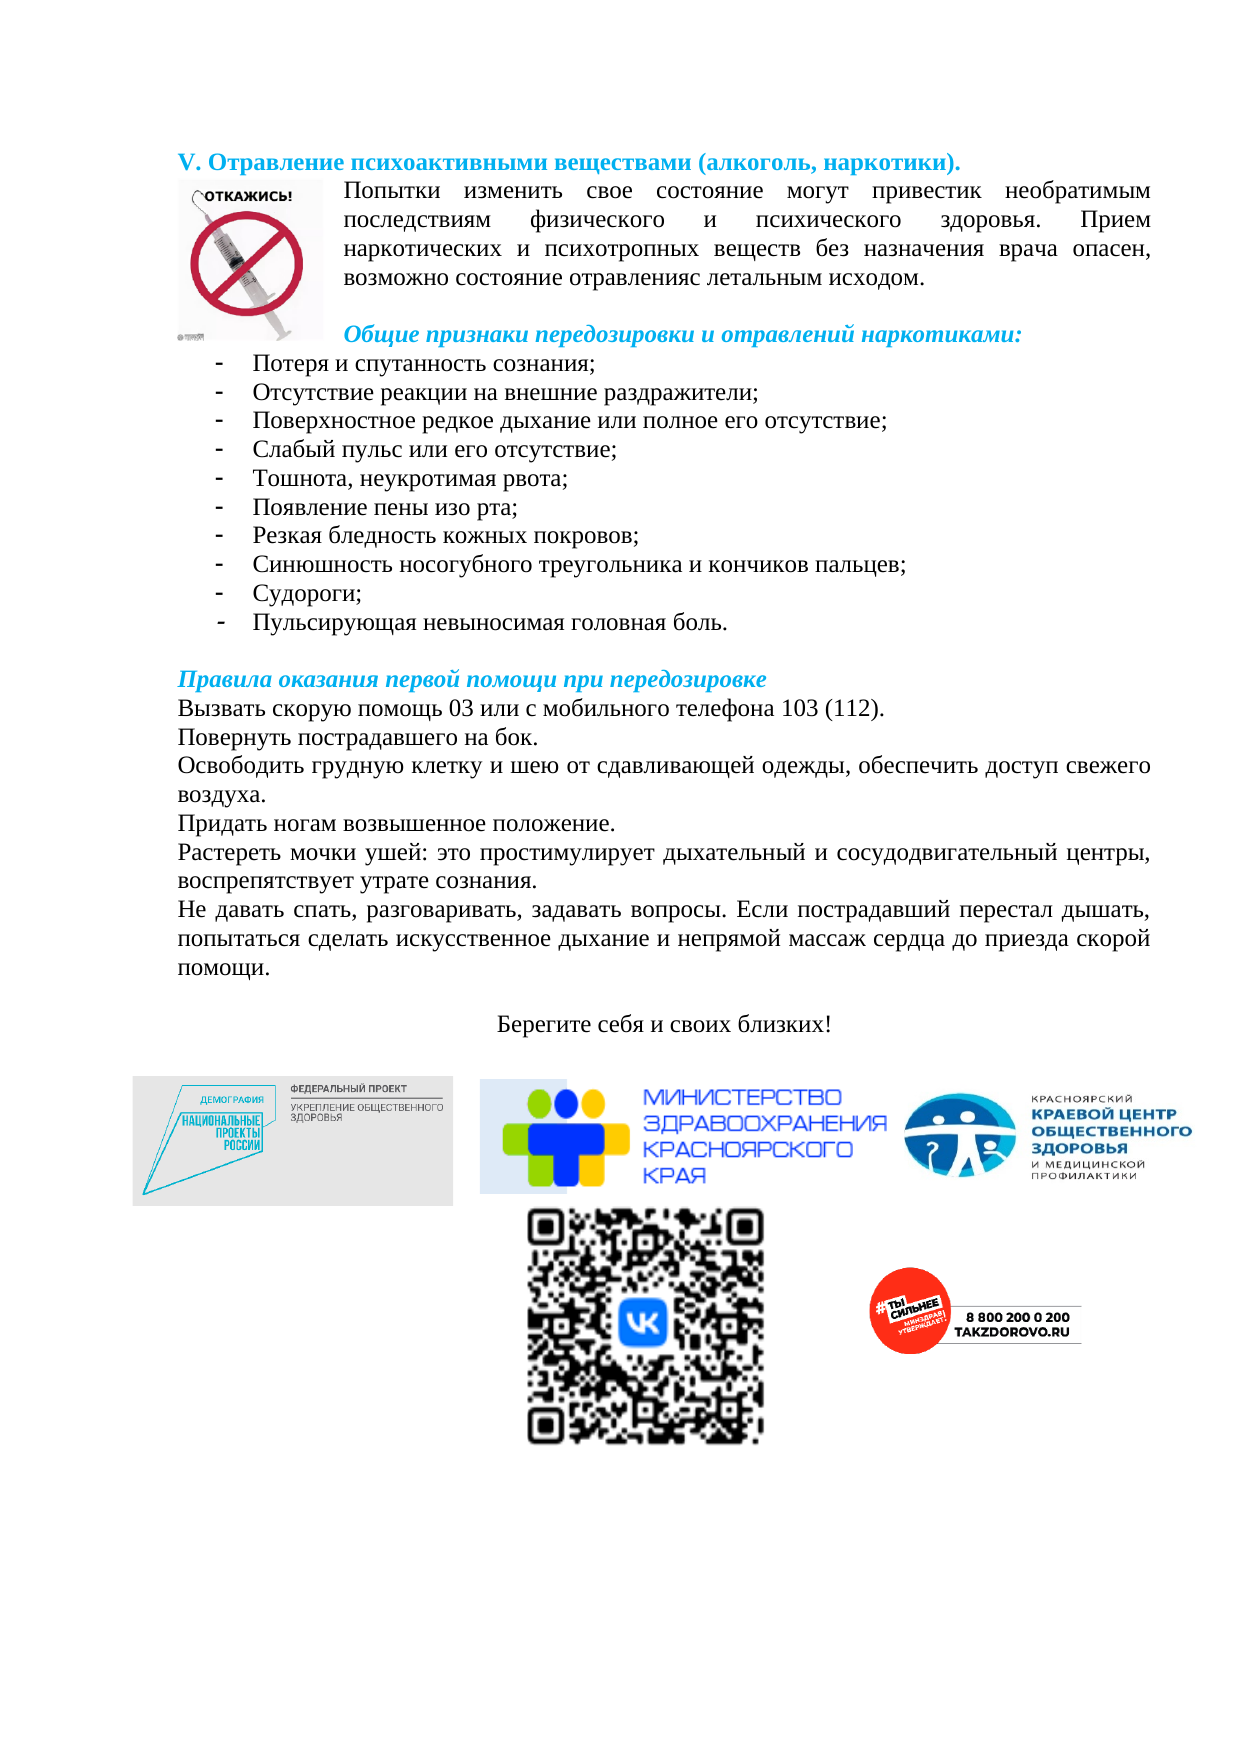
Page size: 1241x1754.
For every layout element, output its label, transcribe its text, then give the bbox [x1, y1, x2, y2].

list Судороги; [215, 578, 1152, 607]
list Отсутствие реакции на внешние раздражители; [215, 377, 1152, 406]
list Пульсирующая невыносимая головная боль. [215, 607, 1152, 636]
text Берегите себя и своих близких! [177, 1009, 1152, 1038]
list Поверхностное редкое дыхание или полное его отсутствие; [215, 406, 1152, 434]
text Правила оказания первой помощи при передозировке [177, 664, 1152, 693]
picture [527, 1206, 768, 1446]
list Появление пены изо рта; [215, 492, 1152, 521]
list Слабый пульс или его отсутствие; [215, 434, 1152, 463]
list Резкая бледность кожных покровов; [215, 521, 1152, 549]
picture [131, 1182, 453, 1207]
text Общие признаки передозировки и отравлений наркотиками: [177, 319, 1152, 348]
picture [177, 178, 325, 341]
list Тошнота, неукротимая рвота; [215, 463, 1152, 492]
text V. Отравление психоактивными веществами (алкоголь, наркотики). [177, 147, 1152, 176]
list Синюшность носогубного треугольника и кончиков пальцев; [215, 549, 1152, 578]
text Растереть мочки ушей: это простимулирует дыхательный и сосудодвигательный центры, воспрепятствует утрате сознания. [177, 837, 1152, 894]
picture [479, 1070, 1219, 1202]
text Повернуть пострадавшего на бок. [177, 722, 1152, 751]
picture [797, 1250, 1152, 1374]
text Освободить грудную клетку и шею от сдавливающей одежды, обеспечить доступ свежего воздуха. [177, 751, 1152, 808]
text Придать ногам возвышенное положение. [177, 808, 1152, 837]
text Не давать спать, разговаривать, задавать вопросы. Если пострадавший перестал дышать, попытаться сделать искусственное дыхание и непрямой массаж сердца до приезда скорой помощи. [177, 894, 1152, 981]
text Вызвать скорую помощь 03 или с мобильного телефона 103 (112). [177, 693, 1152, 722]
text Попытки изменить свое состояние могут привестик необратимым последствиям физического и психического здоровья. Прием наркотических и психотропных веществ без назначения врача опасен, возможно состояние отравленияс летальным исходом. [177, 176, 1152, 291]
list Потеря и спутанность сознания; [215, 348, 1152, 377]
